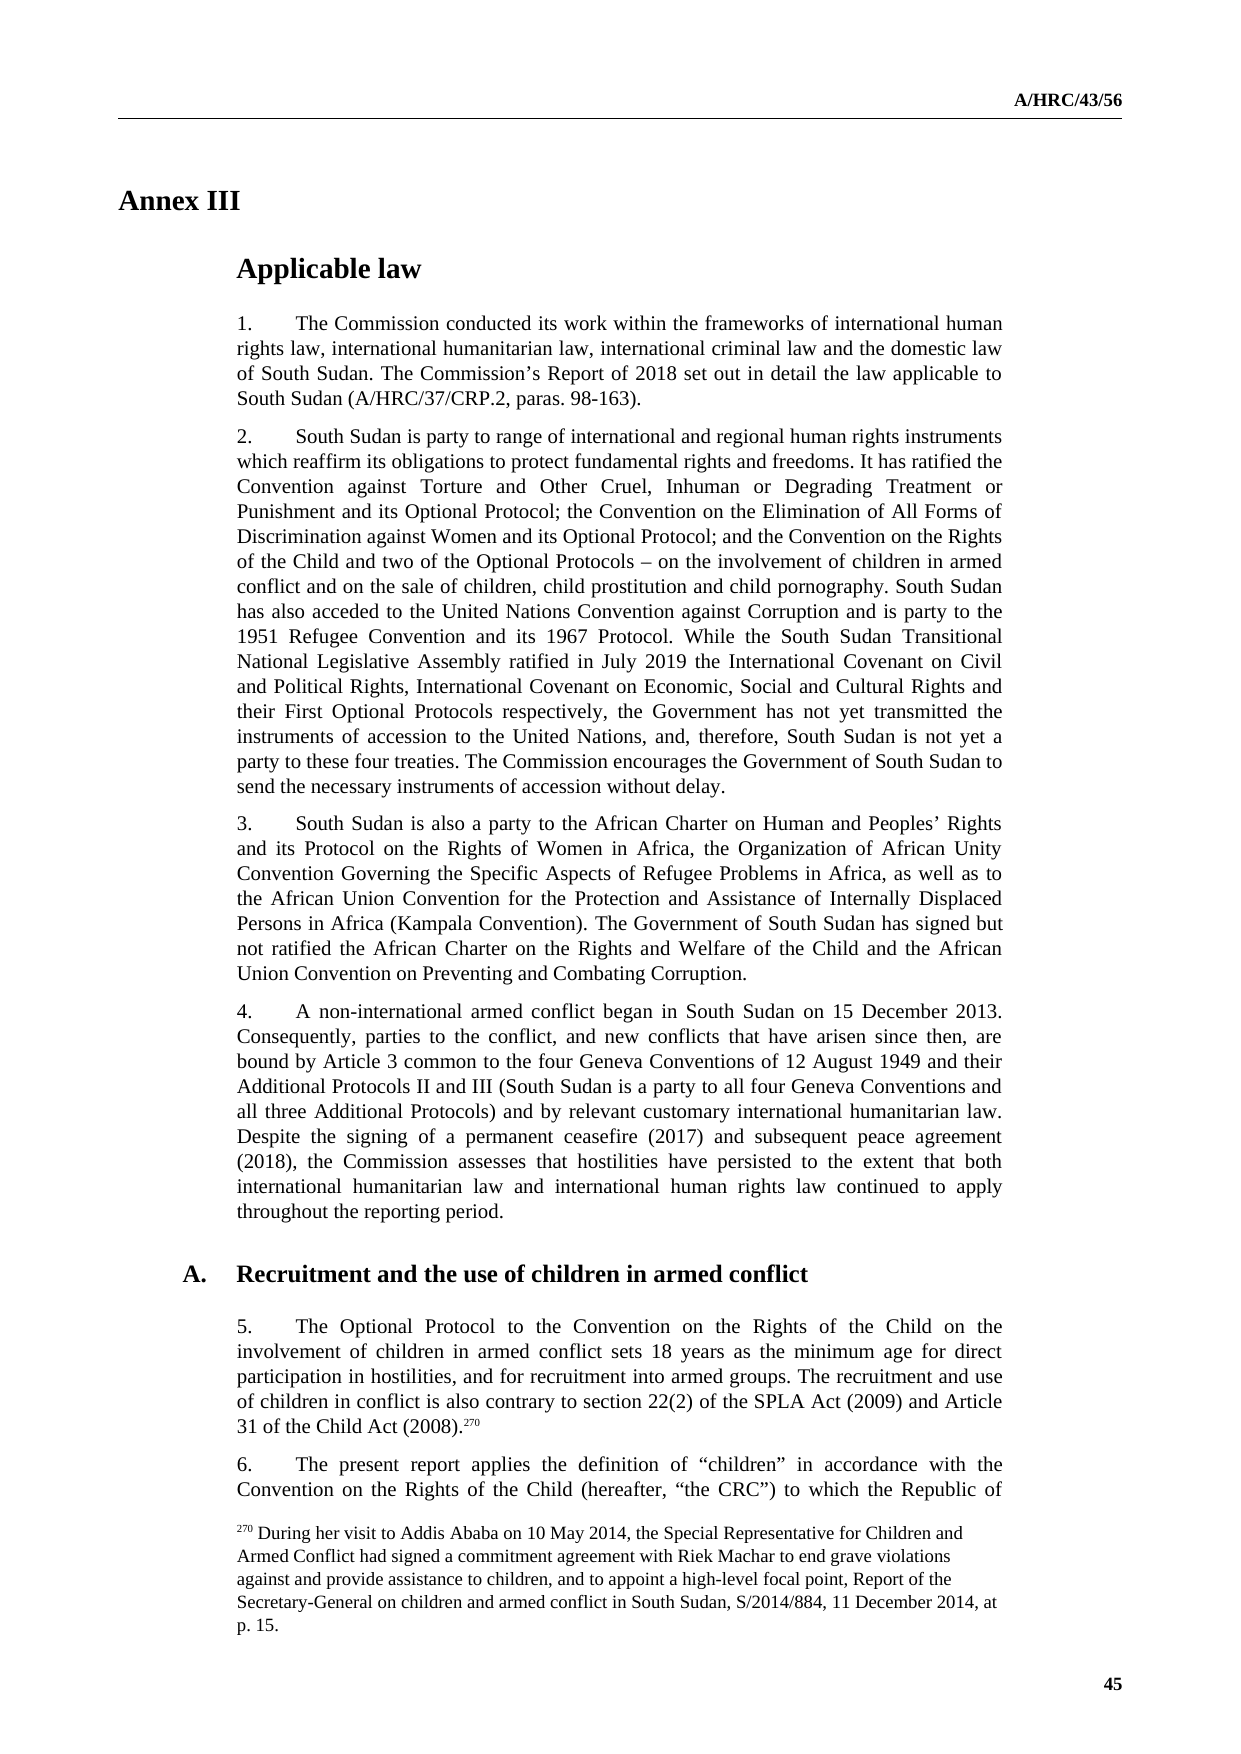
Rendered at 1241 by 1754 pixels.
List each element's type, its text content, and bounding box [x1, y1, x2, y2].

text A. Recruitment and the use of children in armed conflict [118, 1260, 1004, 1288]
text 2. South Sudan is party to range of international and regional human rights instruments which reaffirm its obligations to protect fundamental rights and freedoms. It has ratified the Convention against Torture and Other Cruel, Inhuman or Degrading Treatment or Punishment and its Optional Protocol; the Convention on the Elimination of All Forms of Discrimination against Women and its Optional Protocol; and the Convention on the Rights of the Child and two of the Optional Protocols – on the involvement of children in armed conflict and on the sale of children, child prostitution and child pornography. South Sudan has also acceded to the United Nations Convention against Corruption and is party to the 1951 Refugee Convention and its 1967 Protocol. While the South Sudan Transitional National Legislative Assembly ratified in July 2019 the International Covenant on Civil and Political Rights, International Covenant on Economic, Social and Cultural Rights and their First Optional Protocols respectively, the Government has not yet transmitted the instruments of accession to the United Nations, and, therefore, South Sudan is not yet a party to these four treaties. The Commission encourages the Government of South Sudan to send the necessary instruments of accession without delay. [237, 423, 1003, 798]
text 5. The Optional Protocol to the Convention on the Rights of the Child on the involvement of children in armed conflict sets 18 years as the minimum age for direct participation in hostilities, and for recruitment into armed groups. The recruitment and use of children in conflict is also contrary to section 22(2) of the SPLA Act (2009) and Article 31 of the Child Act (2008). [237, 1313, 1003, 1438]
text 3. South Sudan is also a party to the African Charter on Human and Peoples’ Rights and its Protocol on the Rights of Women in Africa, the Organization of African Unity Convention Governing the Specific Aspects of Refugee Problems in Africa, as well as to the African Union Convention for the Protection and Assistance of Internally Displaced Persons in Africa (Kampala Convention). The Government of South Sudan has signed but not ratified the African Charter on the Rights and Welfare of the Child and the African Union Convention on Preventing and Combating Corruption. [237, 810, 1003, 985]
text Applicable law [118, 254, 1004, 285]
text 4. A non-international armed conflict began in South Sudan on 15 December 2013. Consequently, parties to the conflict, and new conflicts that have arisen since then, are bound by Article 3 common to the four Geneva Conventions of 12 August 1949 and their Additional Protocols II and III (South Sudan is a party to all four Geneva Conventions and all three Additional Protocols) and by relevant customary international humanitarian law. Despite the signing of a permanent ceasefire (2017) and subsequent peace agreement (2018), the Commission assesses that hostilities have persisted to the extent that both international humanitarian law and international human rights law continued to apply throughout the reporting period. [237, 998, 1003, 1223]
text Annex III [118, 185, 1004, 216]
text 1. The Commission conducted its work within the frameworks of international human rights law, international humanitarian law, international criminal law and the domestic law of South Sudan. The Commission’s Report of 2018 set out in detail the law applicable to South Sudan (A/HRC/37/CRP.2, paras. 98-163). [237, 310, 1003, 410]
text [237, 1451, 1003, 1501]
